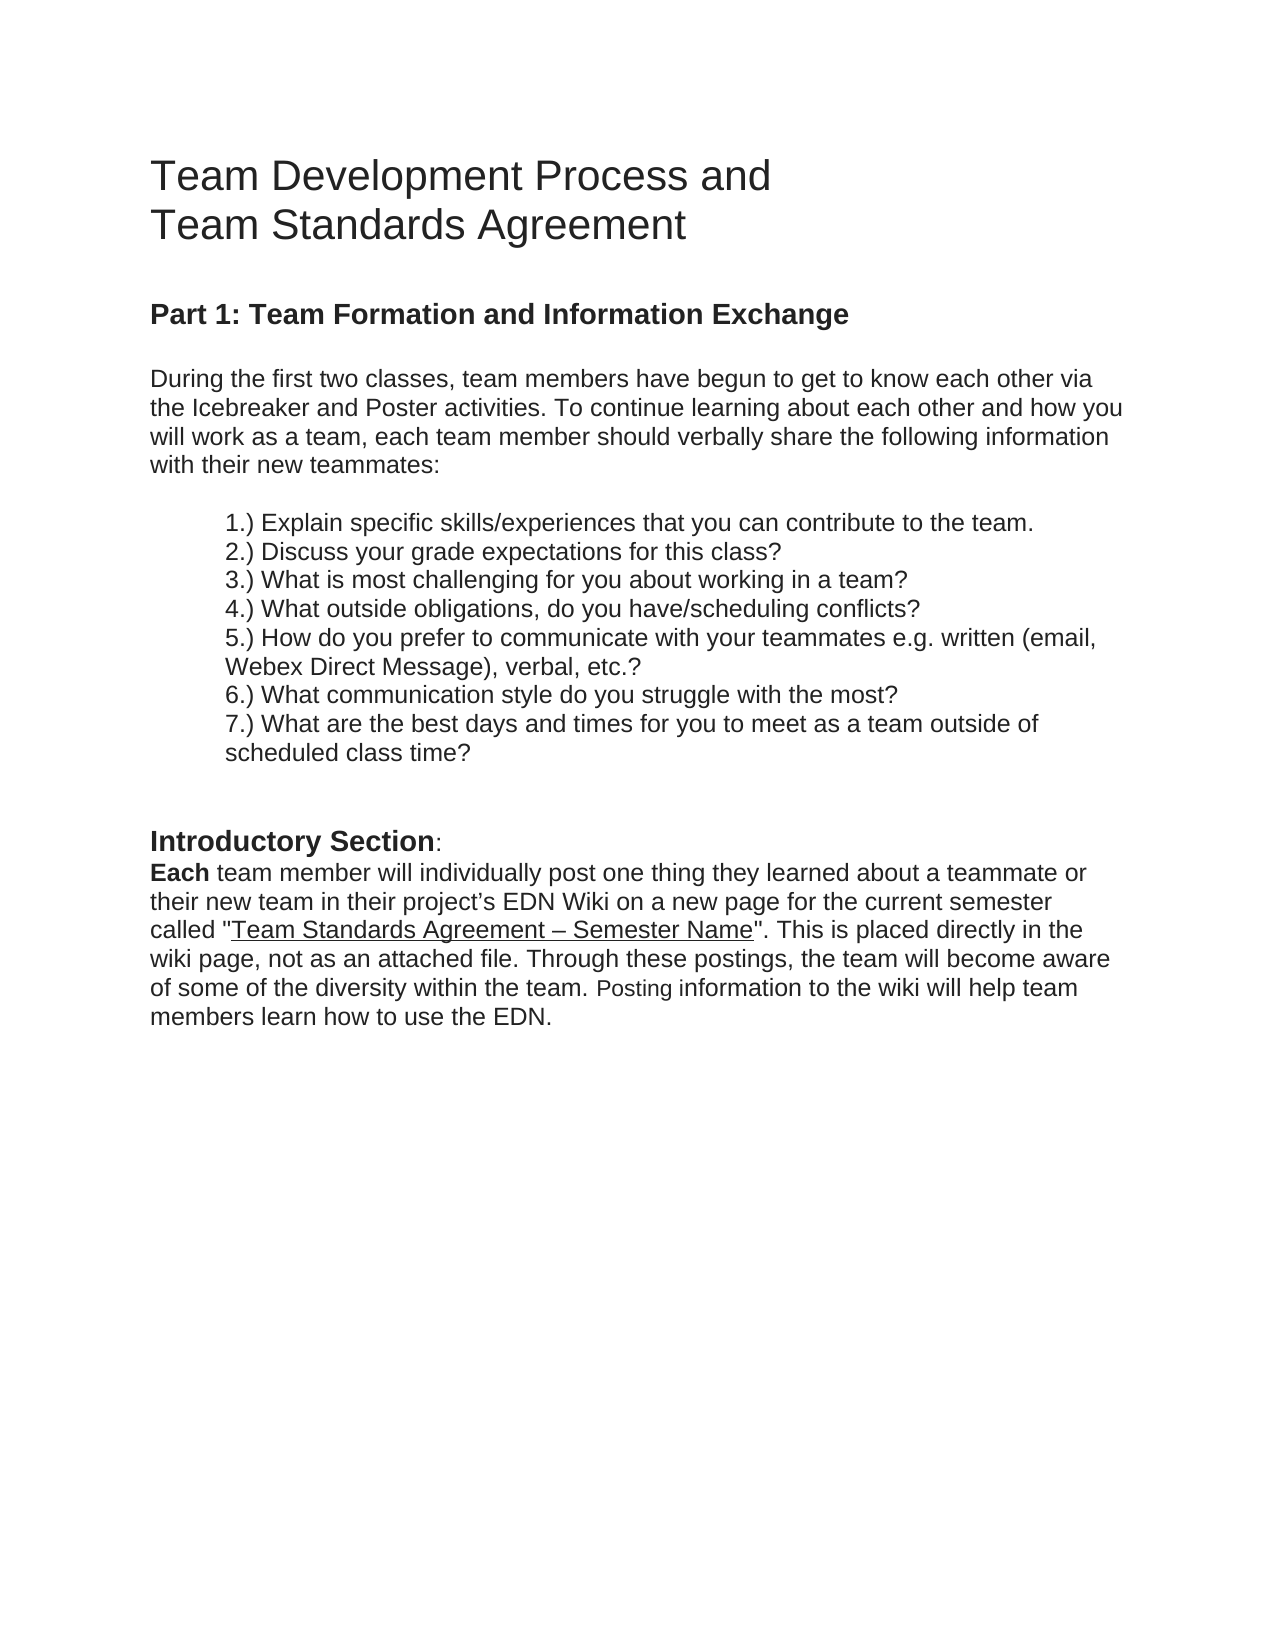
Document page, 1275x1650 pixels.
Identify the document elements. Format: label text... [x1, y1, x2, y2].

text Each team member will individually post one thing they learned about a teammate or their new team in their project’s EDN Wiki on a new page for the current semester called "Team Standards Agreement – Semester Name". This is placed directly in the wiki page, not as an attached file. Through these postings, the team will become aware of some of the diversity within the team. Posting information to the wiki will help team members learn how to use the EDN. [150, 858, 1125, 1030]
text 4.) What outside obligations, do you have/scheduling conflicts? [225, 594, 1125, 623]
text 5.) How do you prefer to communicate with your teammates e.g. written (email, Webex Direct Message), verbal, etc.? [225, 623, 1125, 681]
text 1.) Explain specific skills/experiences that you can contribute to the team. [225, 508, 1125, 537]
text 2.) Discuss your grade expectations for this class? [225, 537, 1125, 566]
text Part 1: Team Formation and Information Exchange [150, 297, 1125, 331]
text Team Development Process and [150, 150, 1125, 199]
text 6.) What communication style do you struggle with the most? [225, 681, 1125, 709]
text Introductory Section: [150, 824, 1125, 858]
text Team Standards Agreement [150, 199, 1125, 248]
text 7.) What are the best days and times for you to meet as a team outside of scheduled class time? [225, 709, 1125, 767]
text During the first two classes, team members have begun to get to know each other via the Icebreaker and Poster activities. To continue learning about each other and how you will work as a team, each team member should verbally share the following information with their new teammates: [150, 364, 1125, 479]
text 3.) What is most challenging for you about working in a team? [225, 566, 1125, 594]
